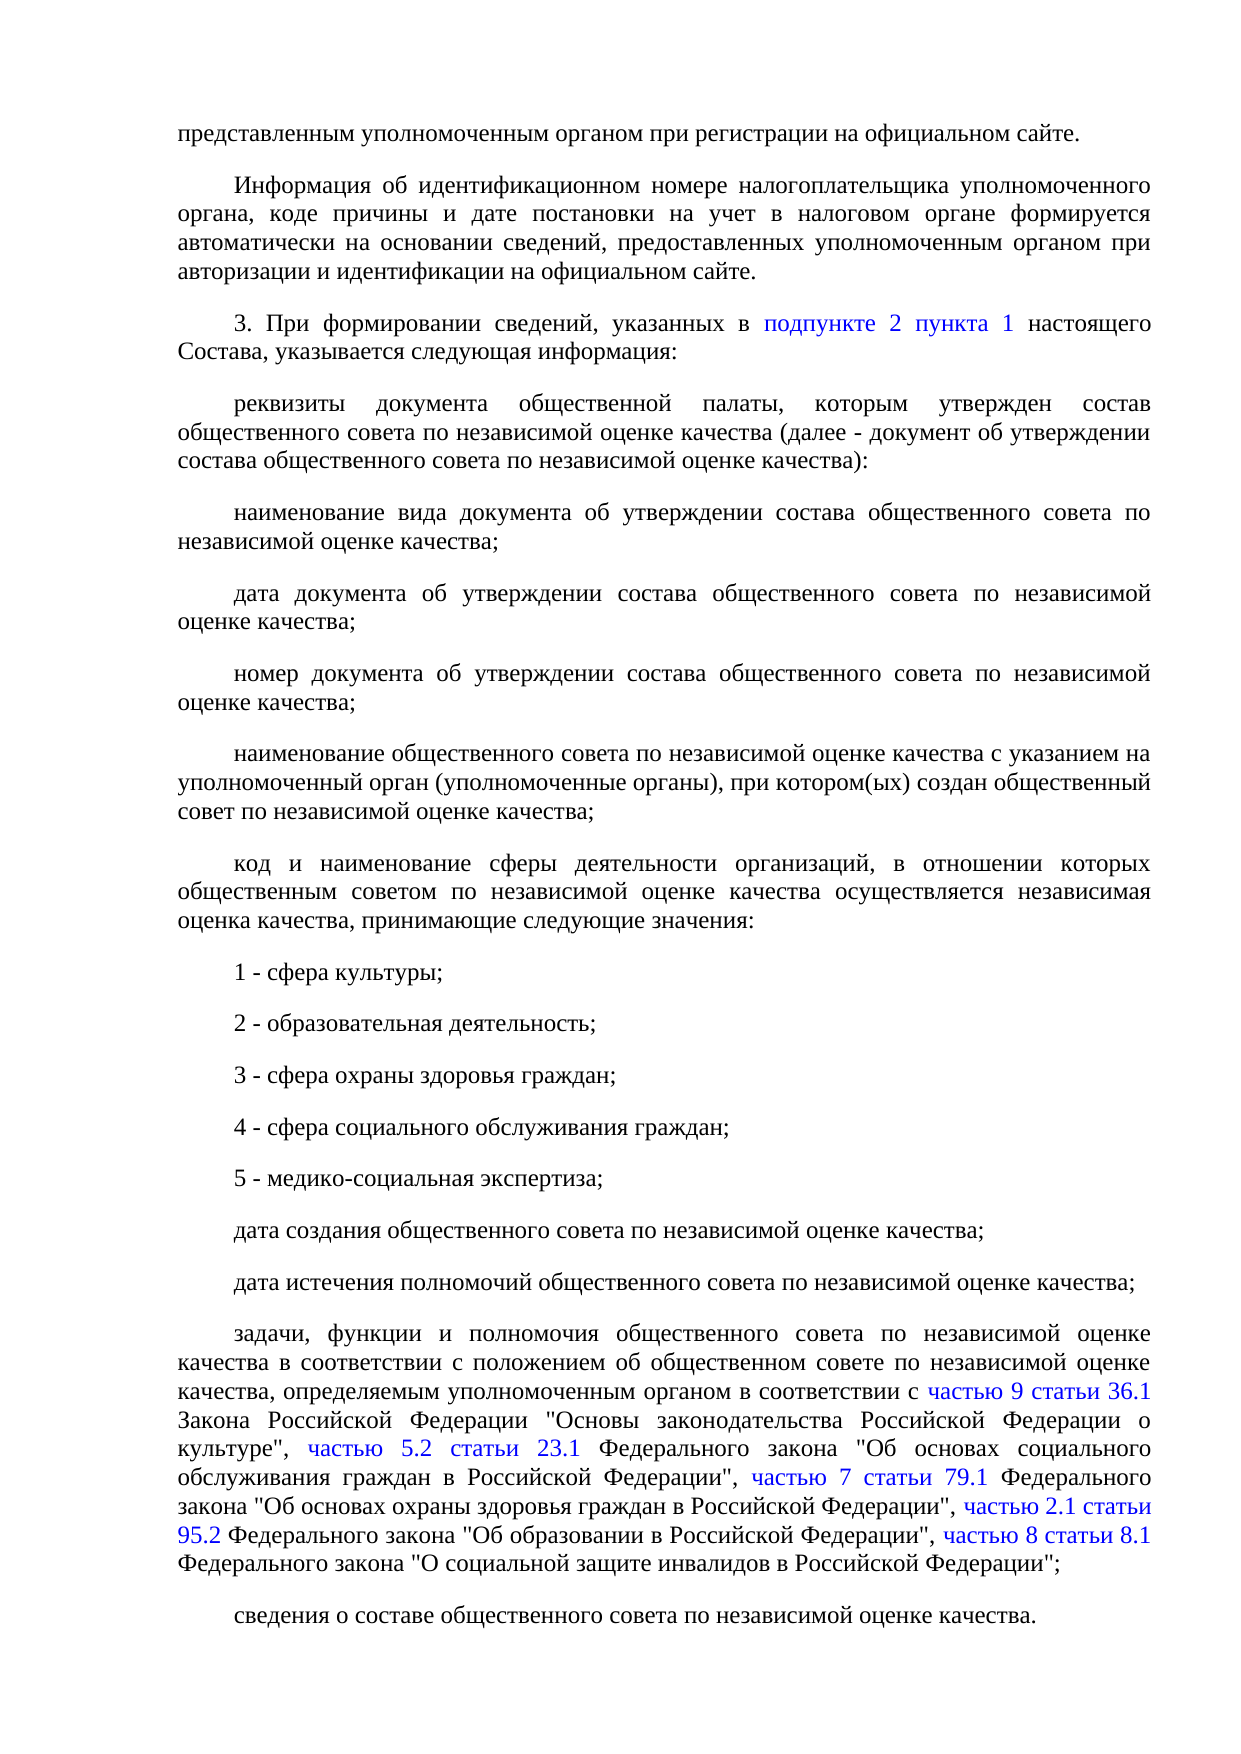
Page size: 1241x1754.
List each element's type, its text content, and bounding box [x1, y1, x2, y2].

text Информация об идентификационном номере налогоплательщика уполномоченного органа, коде причины и дате постановки на учет в налоговом органе формируется автоматически на основании сведений, предоставленных уполномоченным органом при авторизации и идентификации на официальном сайте. [177, 170, 1152, 285]
text дата документа об утверждении состава общественного совета по независимой оценке качества; [177, 578, 1152, 635]
text 3 - сфера охраны здоровья граждан; [177, 1060, 1152, 1089]
text 5 - медико-социальная экспертиза; [177, 1163, 1152, 1192]
text код и наименование сферы деятельности организаций, в отношении которых общественным советом по независимой оценке качества осуществляется независимая оценка качества, принимающие следующие значения: [177, 848, 1152, 934]
text номер документа об утверждении состава общественного совета по независимой оценке качества; [177, 658, 1152, 716]
text 3. При формировании сведений, указанных в подпункте 2 пункта 1 настоящего Состава, указывается следующая информация: [177, 308, 1152, 365]
text 1 - сфера культуры; [177, 957, 1152, 986]
text сведения о составе общественного совета по независимой оценке качества. [177, 1600, 1152, 1629]
text наименование общественного совета по независимой оценке качества с указанием на уполномоченный орган (уполномоченные органы), при котором(ых) создан общественный совет по независимой оценке качества; [177, 738, 1152, 825]
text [177, 118, 1152, 147]
text 4 - сфера социального обслуживания граждан; [177, 1112, 1152, 1141]
text 2 - образовательная деятельность; [177, 1008, 1152, 1037]
text наименование вида документа об утверждении состава общественного совета по независимой оценке качества; [177, 497, 1152, 555]
text дата истечения полномочий общественного совета по независимой оценке качества; [177, 1267, 1152, 1296]
text задачи, функции и полномочия общественного совета по независимой оценке качества в соответствии с положением об общественном совете по независимой оценке качества, определяемым уполномоченным органом в соответствии с частью 9 статьи 36.1 Закона Российской Федерации "Основы законодательства Российской Федерации о культуре", частью 5.2 статьи 23.1 Федерального закона "Об основах социального обслуживания граждан в Российской Федерации", частью 7 статьи 79.1 Федерального закона "Об основах охраны здоровья граждан в Российской Федерации", частью 2.1 статьи 95.2 Федерального закона "Об образовании в Российской Федерации", частью 8 статьи 8.1 Федерального закона "О социальной защите инвалидов в Российской Федерации"; [177, 1318, 1152, 1577]
text реквизиты документа общественной палаты, которым утвержден состав общественного совета по независимой оценке качества (далее - документ об утверждении состава общественного совета по независимой оценке качества): [177, 388, 1152, 474]
text дата создания общественного совета по независимой оценке качества; [177, 1215, 1152, 1244]
